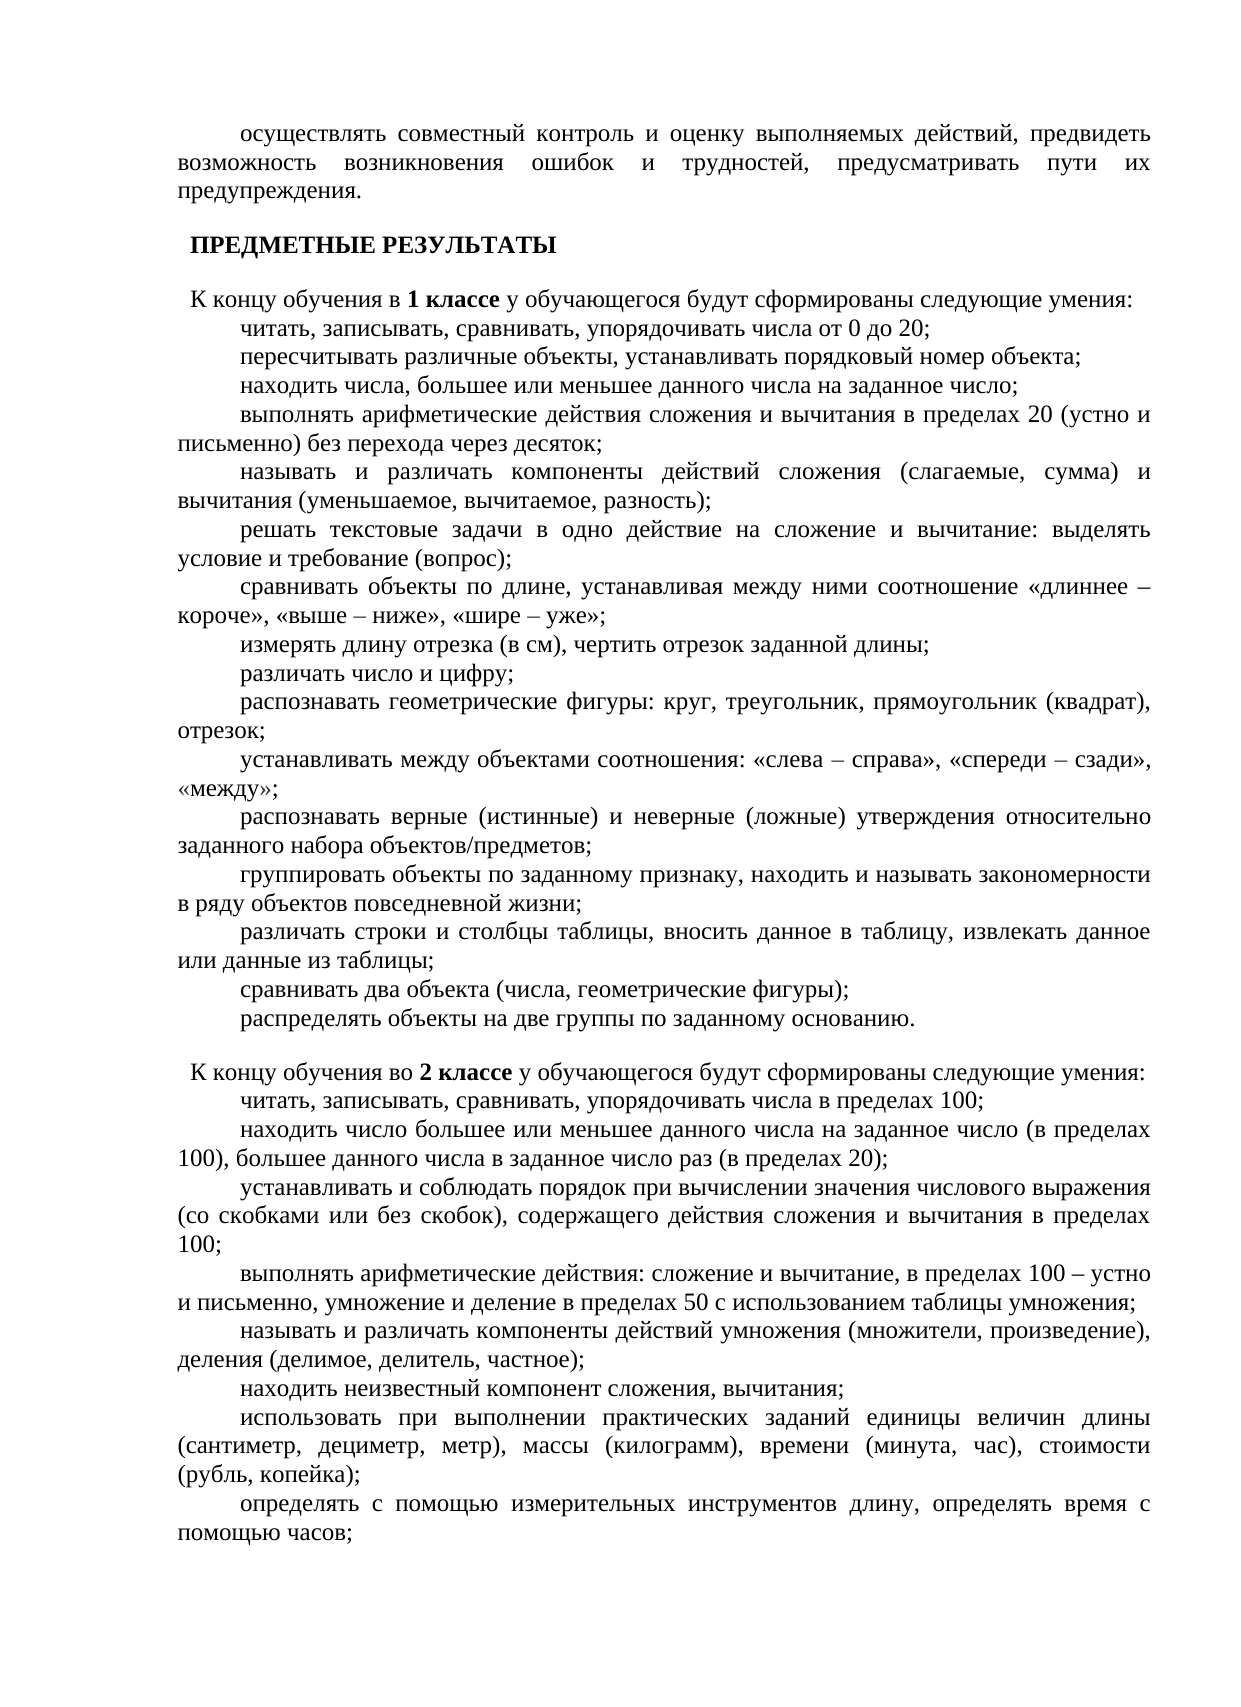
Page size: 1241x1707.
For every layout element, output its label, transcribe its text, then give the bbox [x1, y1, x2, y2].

text находить числа, большее или меньшее данного числа на заданное число; [177, 370, 1152, 399]
text различать число и цифру; [177, 658, 1152, 686]
text называть и различать компоненты действий умножения (множители, произведение), деления (делимое, делитель, частное); [177, 1316, 1152, 1373]
text определять с помощью измерительных инструментов длину, определять время с помощью часов; [177, 1488, 1152, 1546]
text использовать при выполнении практических заданий единицы величин длины (сантиметр, дециметр, метр), массы (килограмм), времени (минута, час), стоимости (рубль, копейка); [177, 1402, 1152, 1488]
text устанавливать между объектами соотношения: «слева – справа», «спереди – сзади», «между»; [177, 744, 1152, 801]
text находить число большее или меньшее данного числа на заданное число (в пределах 100), большее данного числа в заданное число раз (в пределах 20); [177, 1114, 1152, 1172]
text измерять длину отрезка (в см), чертить отрезок заданной длины; [177, 629, 1152, 658]
text К концу обучения во 2 классе у обучающегося будут сформированы следующие умения: [190, 1057, 1152, 1086]
text К концу обучения в 1 классе у обучающегося будут сформированы следующие умения: [190, 284, 1152, 313]
text пересчитывать различные объекты, устанавливать порядковый номер объекта; [177, 341, 1152, 370]
text распознавать геометрические фигуры: круг, треугольник, прямоугольник (квадрат), отрезок; [177, 686, 1152, 744]
text сравнивать два объекта (числа, геометрические фигуры); [177, 974, 1152, 1003]
text читать, записывать, сравнивать, упорядочивать числа от 0 до 20; [177, 313, 1152, 341]
text распределять объекты на две группы по заданному основанию. [177, 1003, 1152, 1031]
text осуществлять совместный контроль и оценку выполняемых действий, предвидеть возможность возникновения ошибок и трудностей, предусматривать пути их предупреждения. [177, 118, 1152, 204]
text ПРЕДМЕТНЫЕ РЕЗУЛЬТАТЫ [190, 230, 1152, 258]
text устанавливать и соблюдать порядок при вычислении значения числового выражения (со скобками или без скобок), содержащего действия сложения и вычитания в пределах 100; [177, 1172, 1152, 1258]
text сравнивать объекты по длине, устанавливая между ними соотношение «длиннее – короче», «выше – ниже», «шире – уже»; [177, 571, 1152, 629]
text читать, записывать, сравнивать, упорядочивать числа в пределах 100; [177, 1086, 1152, 1114]
text выполнять арифметические действия: сложение и вычитание, в пределах 100 – устно и письменно, умножение и деление в пределах 50 с использованием таблицы умножения; [177, 1258, 1152, 1316]
text выполнять арифметические действия сложения и вычитания в пределах 20 (устно и письменно) без перехода через десяток; [177, 399, 1152, 456]
text решать текстовые задачи в одно действие на сложение и вычитание: выделять условие и требование (вопрос); [177, 514, 1152, 571]
text называть и различать компоненты действий сложения (слагаемые, сумма) и вычитания (уменьшаемое, вычитаемое, разность); [177, 456, 1152, 514]
text распознавать верные (истинные) и неверные (ложные) утверждения относительно заданного набора объектов/предметов; [177, 801, 1152, 859]
text находить неизвестный компонент сложения, вычитания; [177, 1373, 1152, 1402]
text различать строки и столбцы таблицы, вносить данное в таблицу, извлекать данное или данные из таблицы; [177, 916, 1152, 974]
text группировать объекты по заданному признаку, находить и называть закономерности в ряду объектов повседневной жизни; [177, 859, 1152, 916]
